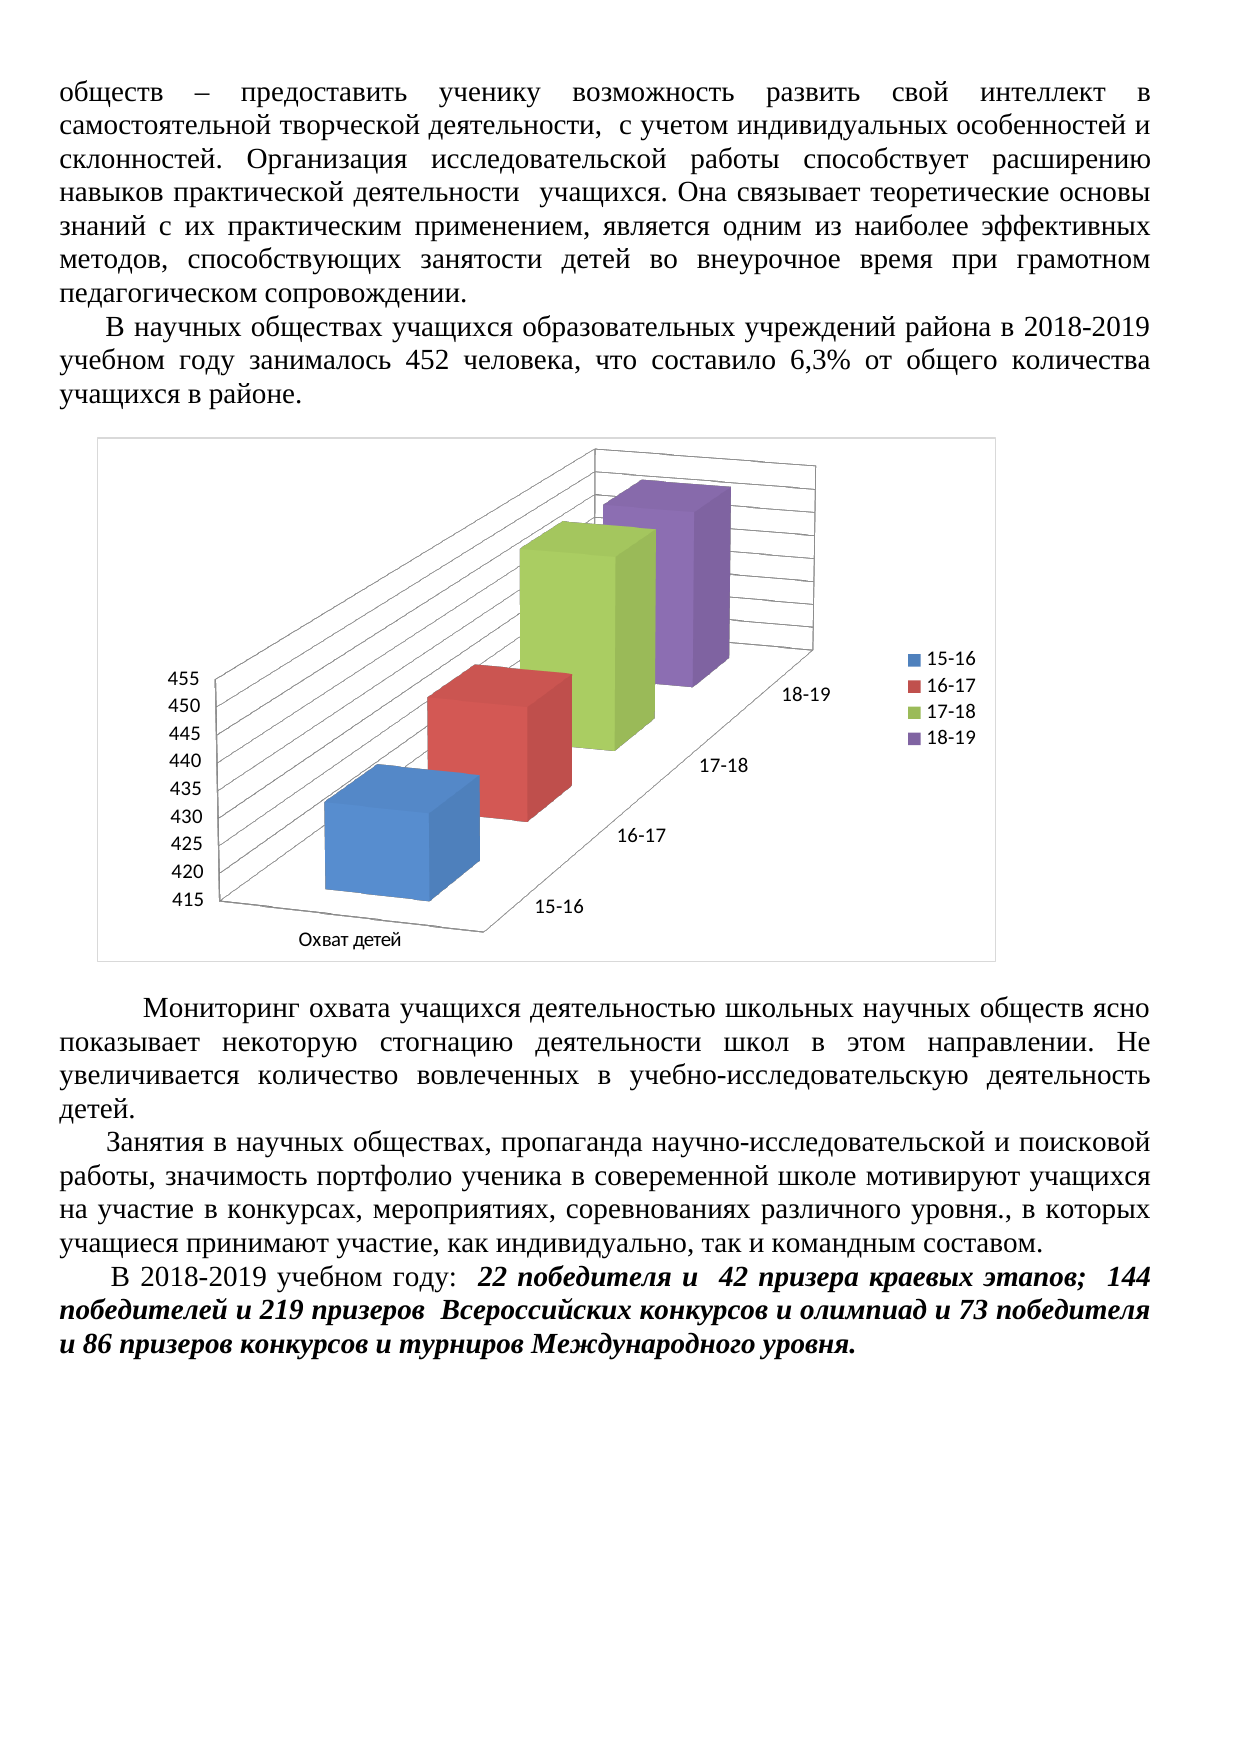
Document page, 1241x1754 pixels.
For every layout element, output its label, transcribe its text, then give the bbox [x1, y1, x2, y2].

text Мониторинг охвата учащихся деятельностью школьных научных обществ ясно показывает некоторую стогнацию деятельности школ в этом направлении. Не увеличивается количество вовлеченных в учебно-исследовательскую деятельность детей. [59, 990, 1152, 1124]
text Занятия в научных обществах, пропаганда научно-исследовательской и поисковой работы, значимость портфолио ученика в совеременной школе мотивируют учащихся на участие в конкурсах, мероприятиях, соревнованиях различного уровня., в которых учащиеся принимают участие, как индивидуально, так и командным составом. [59, 1124, 1152, 1259]
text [59, 74, 1152, 309]
text В 2018-2019 учебном году: 22 победителя и 42 призера краевых этапов; 144 победителей и 219 призеров Всероссийских конкурсов и олимпиад и 73 победителя и 86 призеров конкурсов и турниров Международного уровня. [59, 1259, 1152, 1359]
text В научных обществах учащихся образовательных учреждений района в 2018-2019 учебном году занималось 452 человека, что составило 6,3% от общего количества учащихся в районе. [59, 309, 1152, 409]
